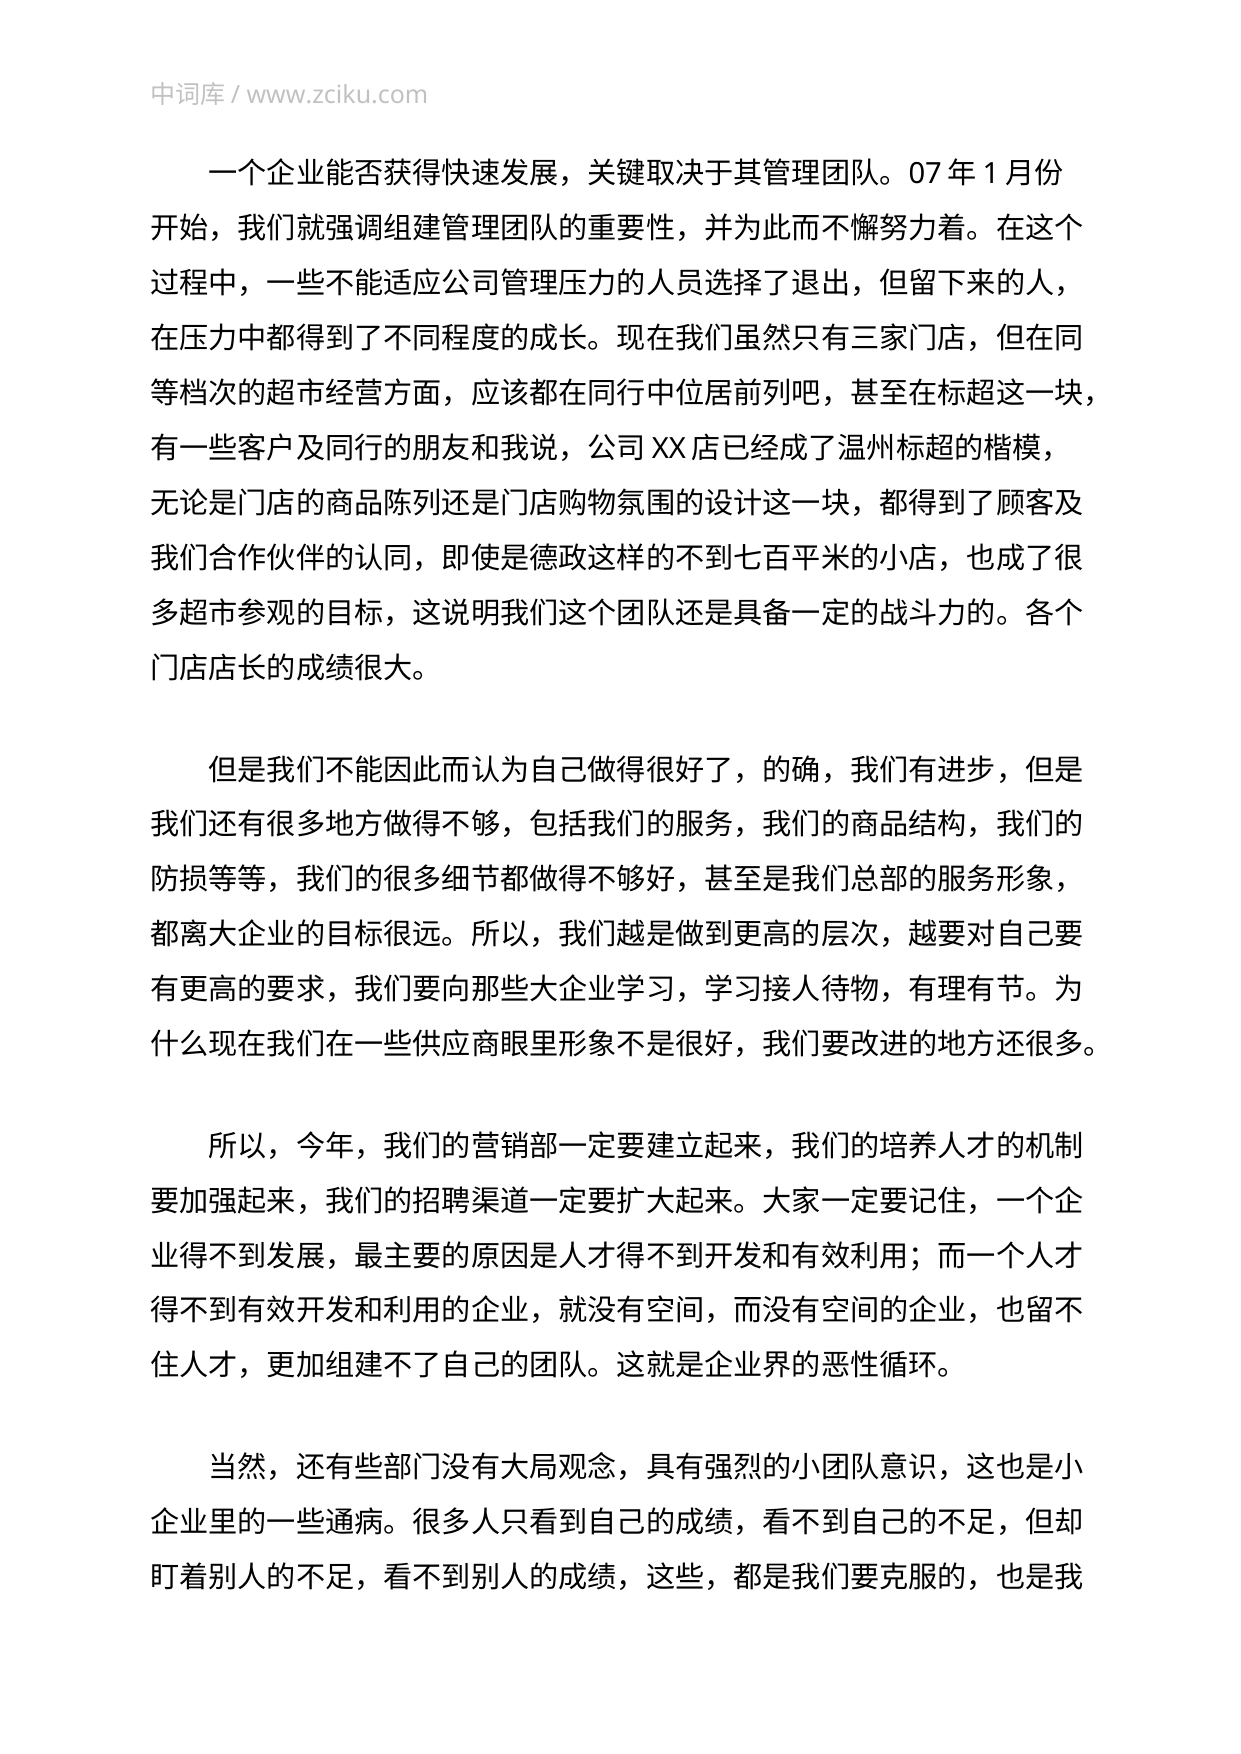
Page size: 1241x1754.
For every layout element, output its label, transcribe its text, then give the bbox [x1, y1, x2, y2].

text 所以，今年，我们的营销部一定要建立起来，我们的培养人才的机制要加强起来，我们的招聘渠道一定要扩大起来。大家一定要记住，一个企业得不到发展，最主要的原因是人才得不到开发和有效利用；而一个人才得不到有效开发和利用的企业，就没有空间，而没有空间的企业，也留不住人才，更加组建不了自己的团队。这就是企业界的恶性循环。 [150, 1122, 1090, 1384]
text 但是我们不能因此而认为自己做得很好了，的确，我们有进步，但是我们还有很多地方做得不够，包括我们的服务，我们的商品结构，我们的防损等等，我们的很多细节都做得不够好，甚至是我们总部的服务形象，都离大企业的目标很远。所以，我们越是做到更高的层次，越要对自己要有更高的要求，我们要向那些大企业学习，学习接人待物，有理有节。为什么现在我们在一些供应商眼里形象不是很好，我们要改进的地方还很多。 [150, 746, 1090, 1063]
text 一个企业能否获得快速发展，关键取决于其管理团队。07年1月份开始，我们就强调组建管理团队的重要性，并为此而不懈努力着。在这个过程中，一些不能适应公司管理压力的人员选择了退出，但留下来的人，在压力中都得到了不同程度的成长。现在我们虽然只有三家门店，但在同等档次的超市经营方面，应该都在同行中位居前列吧，甚至在标超这一块，有一些客户及同行的朋友和我说，公司XX店已经成了温州标超的楷模，无论是门店的商品陈列还是门店购物氛围的设计这一块，都得到了顾客及我们合作伙伴的认同，即使是德政这样的不到七百平米的小店，也成了很多超市参观的目标，这说明我们这个团队还是具备一定的战斗力的。各个门店店长的成绩很大。 [150, 150, 1090, 687]
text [150, 1444, 1090, 1596]
